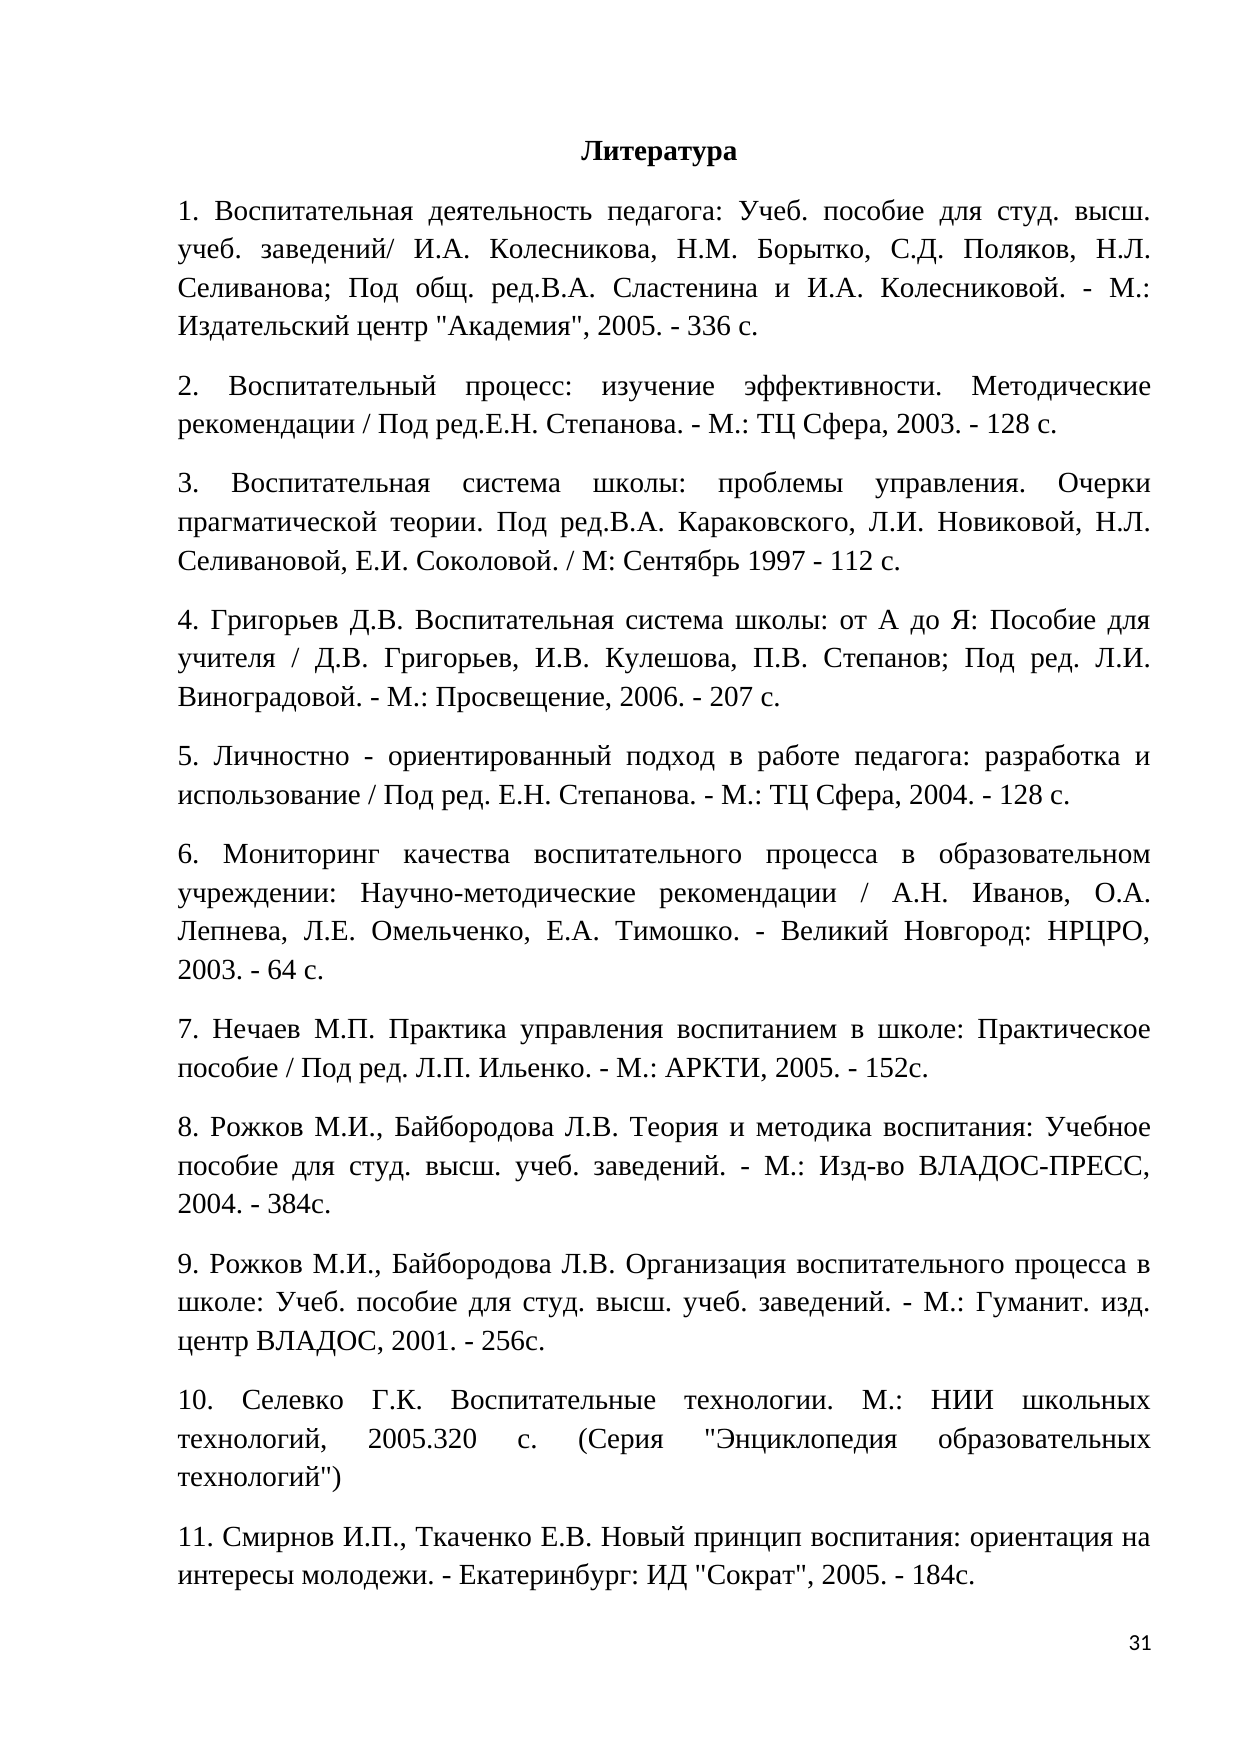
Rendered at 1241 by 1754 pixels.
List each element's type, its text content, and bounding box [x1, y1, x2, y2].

text 7. Нечаев М.П. Практика управления воспитанием в школе: Практическое пособие / Под ред. Л.П. Ильенко. - М.: АРКТИ, 2005. - 152с. [177, 1011, 1152, 1083]
text 1. Воспитательная деятельность педагога: Учеб. пособие для студ. высш. учеб. заведений/ И.А. Колесникова, Н.М. Борытко, С.Д. Поляков, Н.Л. Селиванова; Под общ. ред.В.А. Сластенина и И.А. Колесниковой. - М.: Издательский центр "Академия", 2005. - 336 с. [177, 193, 1152, 342]
text 4. Григорьев Д.В. Воспитательная система школы: от А до Я: Пособие для учителя / Д.В. Григорьев, И.В. Кулешова, П.В. Степанов; Под ред. Л.И. Виноградовой. - М.: Просвещение, 2006. - 207 с. [177, 602, 1152, 713]
text 2. Воспитательный процесс: изучение эффективности. Методические рекомендации / Под ред.Е.Н. Степанова. - М.: ТЦ Сфера, 2003. - 128 с. [177, 368, 1152, 440]
text Литература [311, 133, 1152, 167]
text 8. Рожков М.И., Байбородова Л.В. Теория и методика воспитания: Учебное пособие для студ. высш. учеб. заведений. - М.: Изд-во ВЛАДОС-ПРЕСС, 2004. - 384с. [177, 1109, 1152, 1220]
text 5. Личностно - ориентированный подход в работе педагога: разработка и использование / Под ред. Е.Н. Степанова. - М.: ТЦ Сфера, 2004. - 128 с. [177, 738, 1152, 811]
text 6. Мониторинг качества воспитательного процесса в образовательном учреждении: Научно-методические рекомендации / А.Н. Иванов, О.А. Лепнева, Л.Е. Омельченко, Е.А. Тимошко. - Великий Новгород: НРЦРО, 2003. - 64 с. [177, 836, 1152, 986]
text 10. Селевко Г.К. Воспитательные технологии. М.: НИИ школьных технологий, 2005.320 с. (Серия "Энциклопедия образовательных технологий") [177, 1382, 1152, 1493]
text 9. Рожков М.И., Байбородова Л.В. Организация воспитательного процесса в школе: Учеб. пособие для студ. высш. учеб. заведений. - М.: Гуманит. изд. центр ВЛАДОС, 2001. - 256с. [177, 1246, 1152, 1356]
text 3. Воспитательная система школы: проблемы управления. Очерки прагматической теории. Под ред.В.А. Караковского, Л.И. Новиковой, Н.Л. Селивановой, Е.И. Соколовой. / М: Сентябрь 1997 - 112 с. [177, 466, 1152, 576]
text 11. Смирнов И.П., Ткаченко Е.В. Новый принцип воспитания: ориентация на интересы молодежи. - Екатеринбург: ИД "Сократ", 2005. - 184с. [177, 1519, 1152, 1591]
